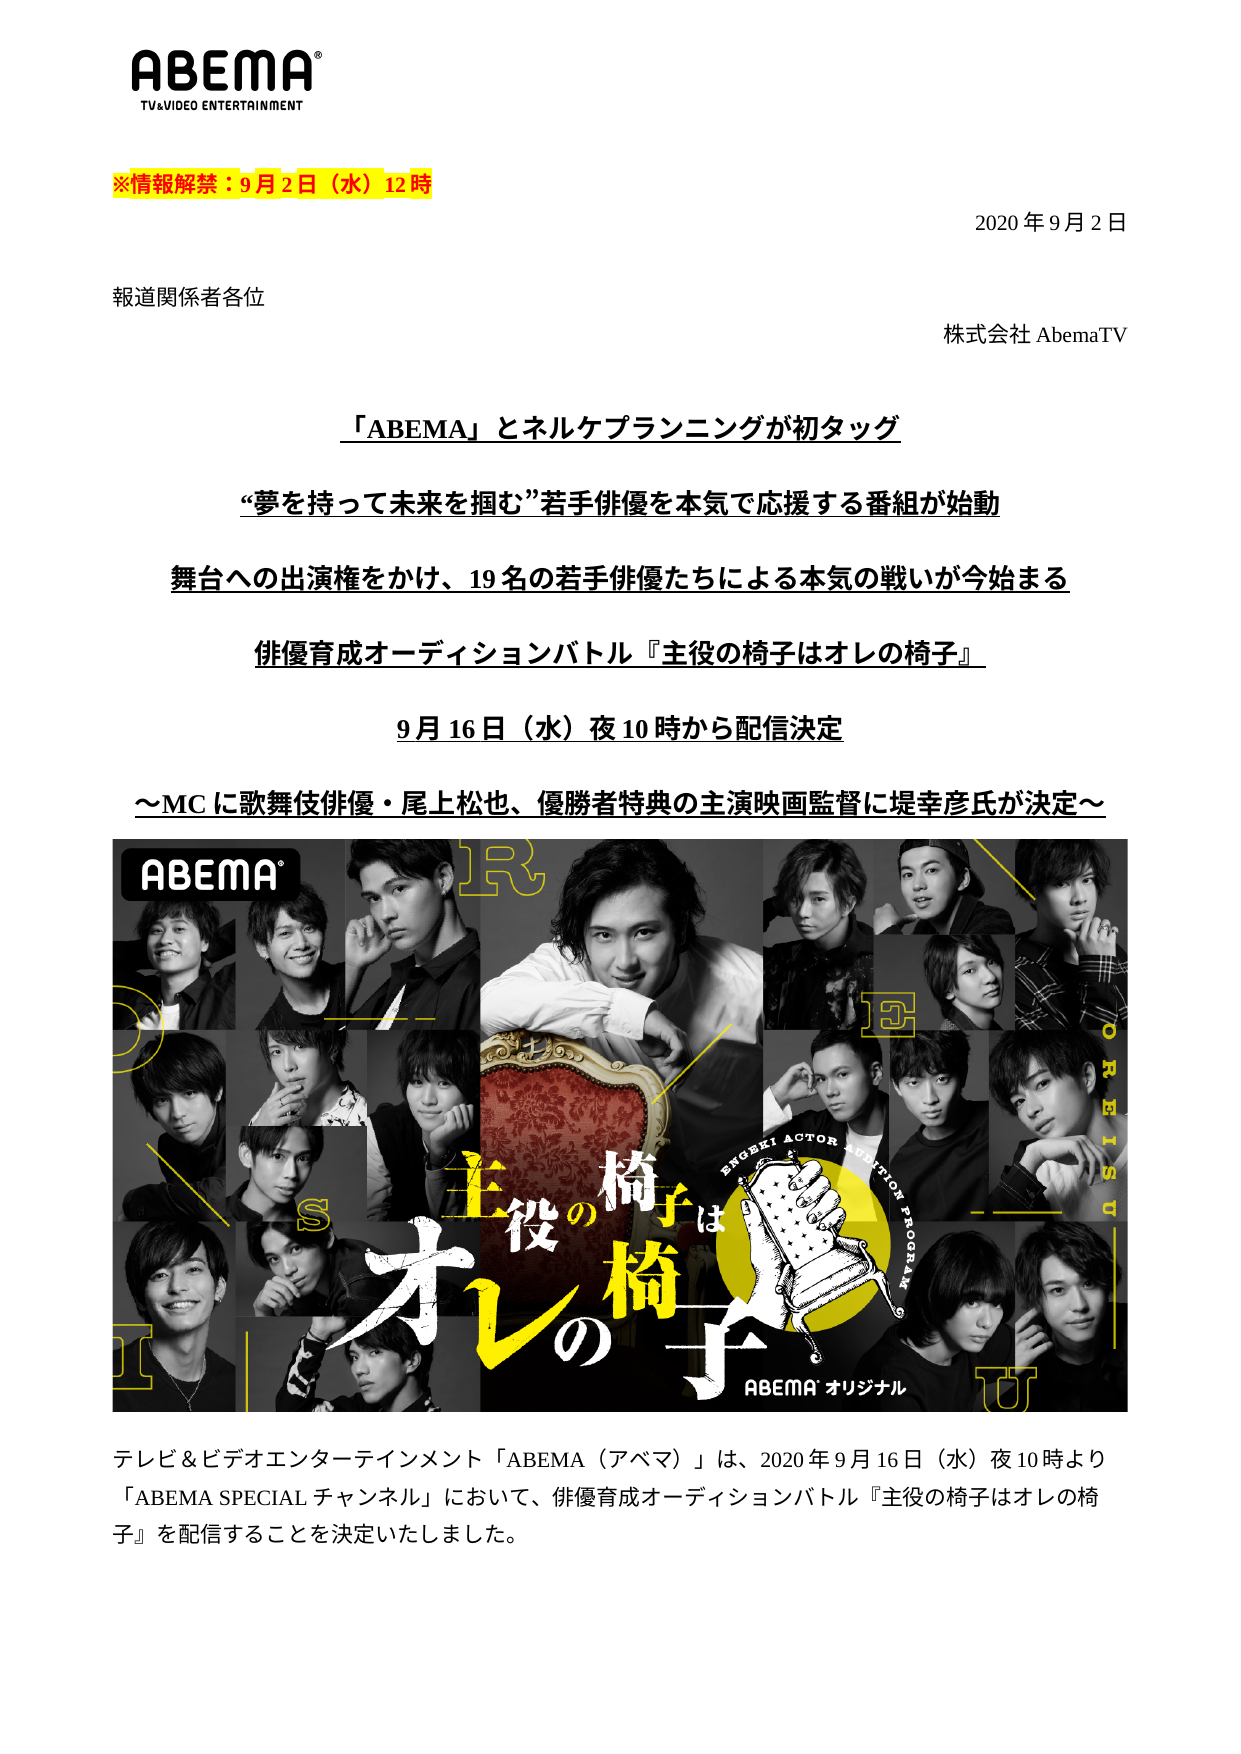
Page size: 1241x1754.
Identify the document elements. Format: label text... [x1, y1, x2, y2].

text 舞台への出演権をかけ、19名の若手俳優たちによる本気の戦いが今始まる [112, 539, 1128, 614]
text 2020年9月2日 [112, 202, 1128, 239]
picture [112, 839, 1128, 1412]
text 俳優育成オーディションバトル『主役の椅子はオレの椅子』 [112, 614, 1128, 689]
text “夢を持って未来を掴む”若手俳優を本気で応援する番組が始動 [112, 464, 1128, 539]
text テレビ＆ビデオエンターテインメント「ABEMA（アベマ）」は、2020年9月16日（水）夜10時より「ABEMA SPECIALチャンネル」において、俳優育成オーディションバトル『主役の椅子はオレの椅子』を配信することを決定いたしました。 [112, 1439, 1128, 1552]
picture [112, 41, 343, 122]
text 「ABEMA」とネルケプランニングが初タッグ [112, 389, 1128, 464]
text 株式会社AbemaTV [112, 314, 1128, 352]
text ※情報解禁：9月2日（水）12時 [112, 164, 1128, 202]
text 報道関係者各位 [112, 277, 1128, 314]
text 9月16日（水）夜10時から配信決定 [112, 689, 1128, 764]
text ～MCに歌舞伎俳優・尾上松也、優勝者特典の主演映画監督に堤幸彦氏が決定～ [112, 764, 1128, 839]
